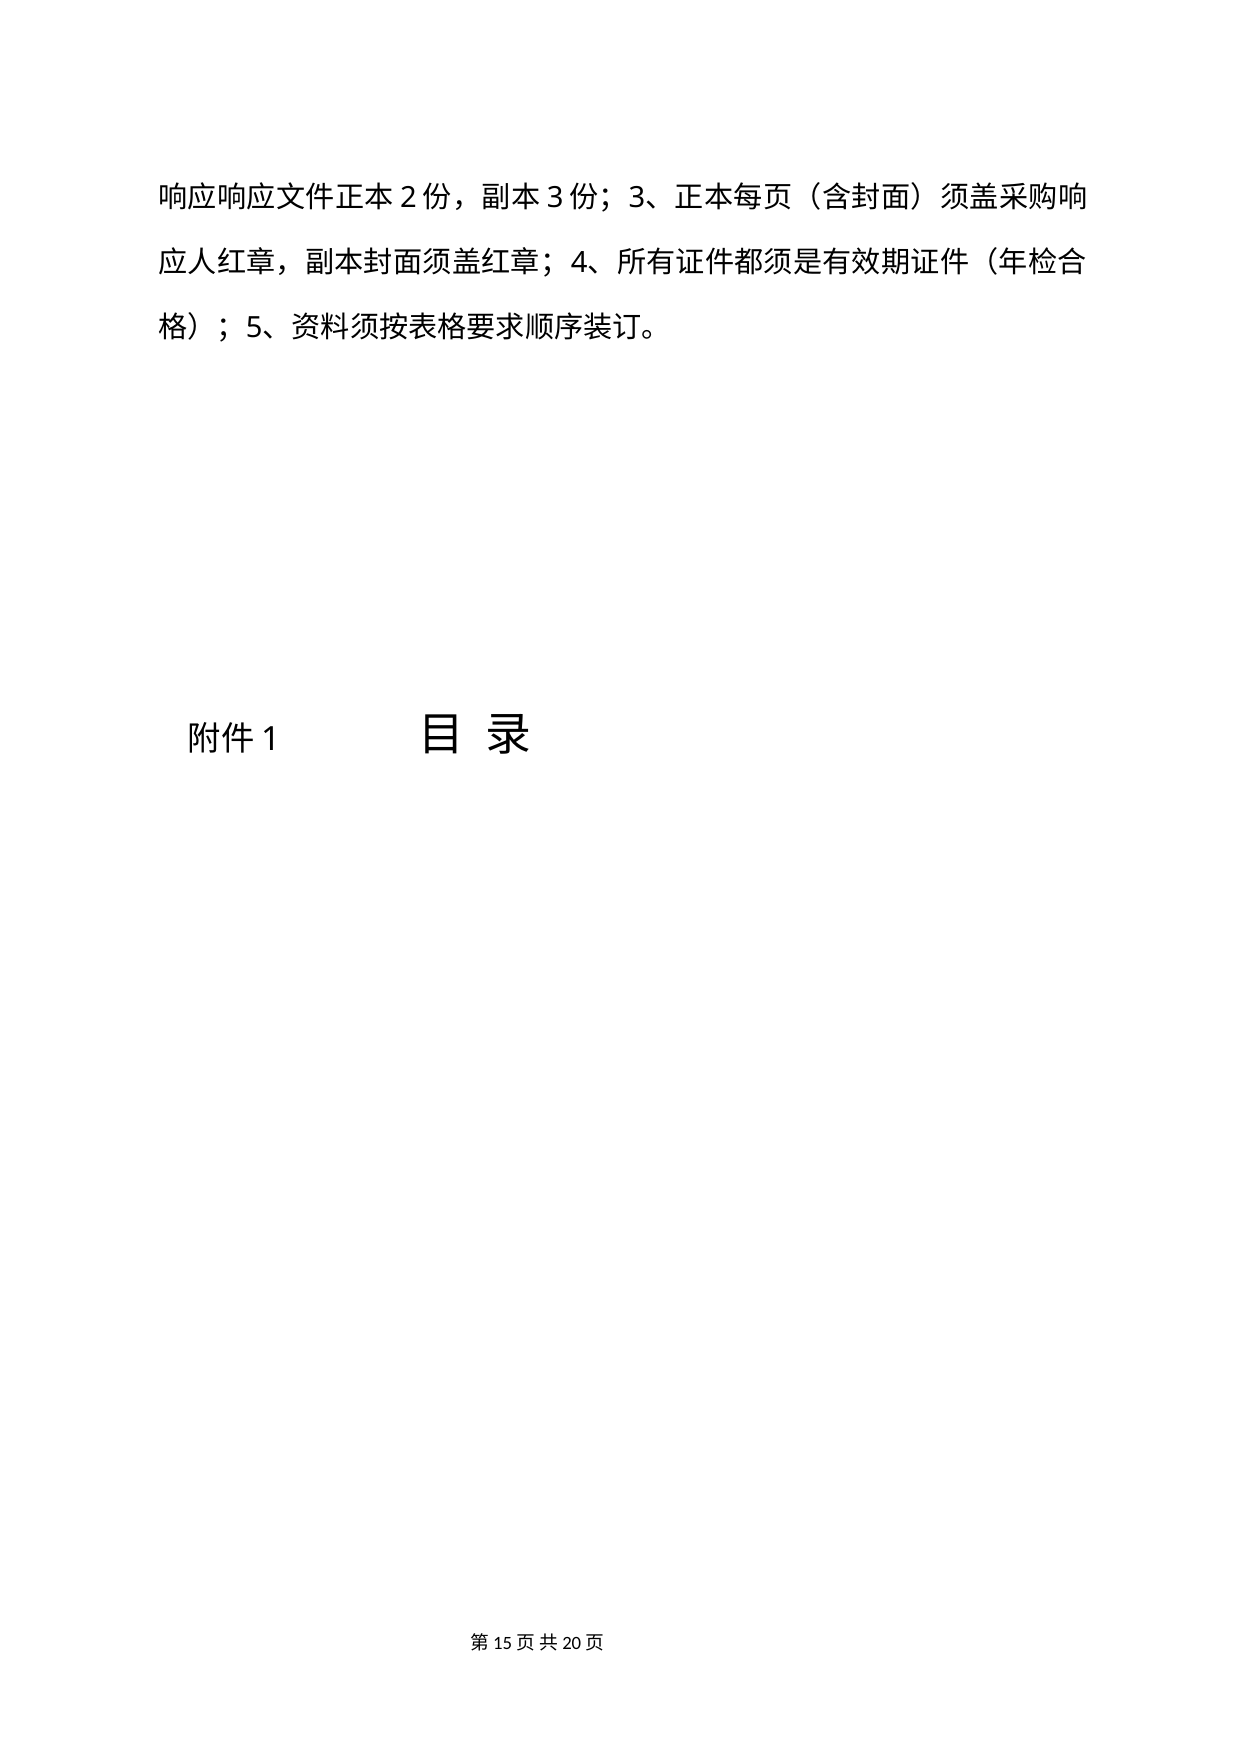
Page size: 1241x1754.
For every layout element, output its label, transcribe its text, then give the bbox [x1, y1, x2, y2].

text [158, 162, 1088, 357]
text 附件1 目 录 [187, 682, 1053, 779]
